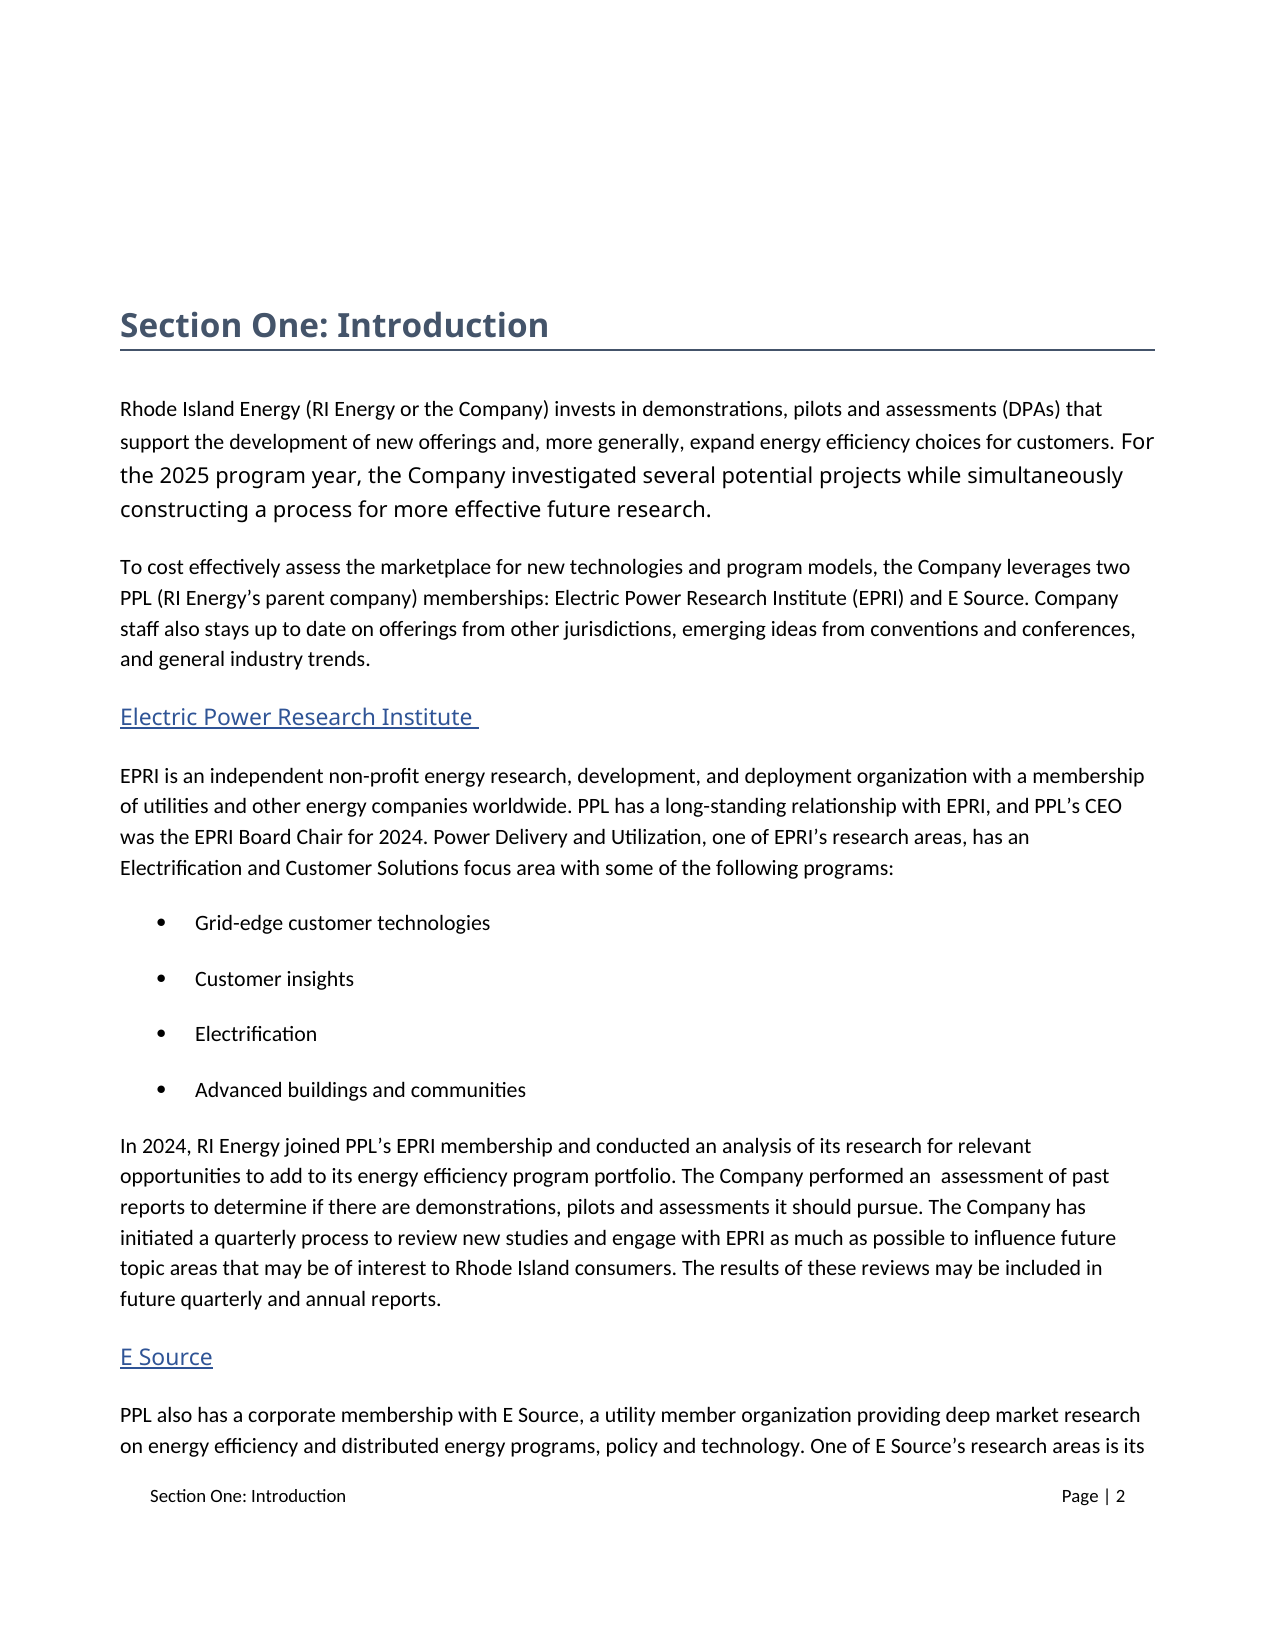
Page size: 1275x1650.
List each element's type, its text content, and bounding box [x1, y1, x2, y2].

text To cost effectively assess the marketplace for new technologies and program models, the Company leverages two PPL (RI Energy’s parent company) memberships: Electric Power Research Institute (EPRI) and E Source. Company staff also stays up to date on offerings from other jurisdictions, emerging ideas from conventions and conferences, and general industry trends. [120, 553, 1155, 672]
subtitle E Source [120, 1341, 1155, 1372]
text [120, 1402, 1155, 1459]
subtitle Electric Power Research Institute [120, 701, 1155, 732]
text EPRI is an independent non-profit energy research, development, and deployment organization with a membership of utilities and other energy companies worldwide. PPL has a long-standing relationship with EPRI, and PPL’s CEO was the EPRI Board Chair for 2024. Power Delivery and Utilization, one of EPRI’s research areas, has an Electrification and Customer Solutions focus area with some of the following programs: [120, 762, 1155, 880]
list Electrification [157, 1021, 1155, 1047]
subtitle Section One: Introduction [120, 302, 1155, 349]
text Rhode Island Energy (RI Energy or the Company) invests in demonstrations, pilots and assessments (DPAs) that support the development of new offerings and, more generally, expand energy efficiency choices for customers. For the 2025 program year, the Company investigated several potential projects while simultaneously constructing a process for more effective future research. [120, 395, 1155, 524]
list Customer insights [157, 965, 1155, 992]
text In 2024, RI Energy joined PPL’s EPRI membership and conducted an analysis of its research for relevant opportunities to add to its energy efficiency program portfolio. The Company performed an assessment of past reports to determine if there are demonstrations, pilots and assessments it should pursue. The Company has initiated a quarterly process to review new studies and engage with EPRI as much as possible to influence future topic areas that may be of interest to Rhode Island consumers. The results of these reviews may be included in future quarterly and annual reports. [120, 1132, 1155, 1312]
list Advanced buildings and communities [157, 1076, 1155, 1103]
list Grid-edge customer technologies [157, 909, 1155, 936]
